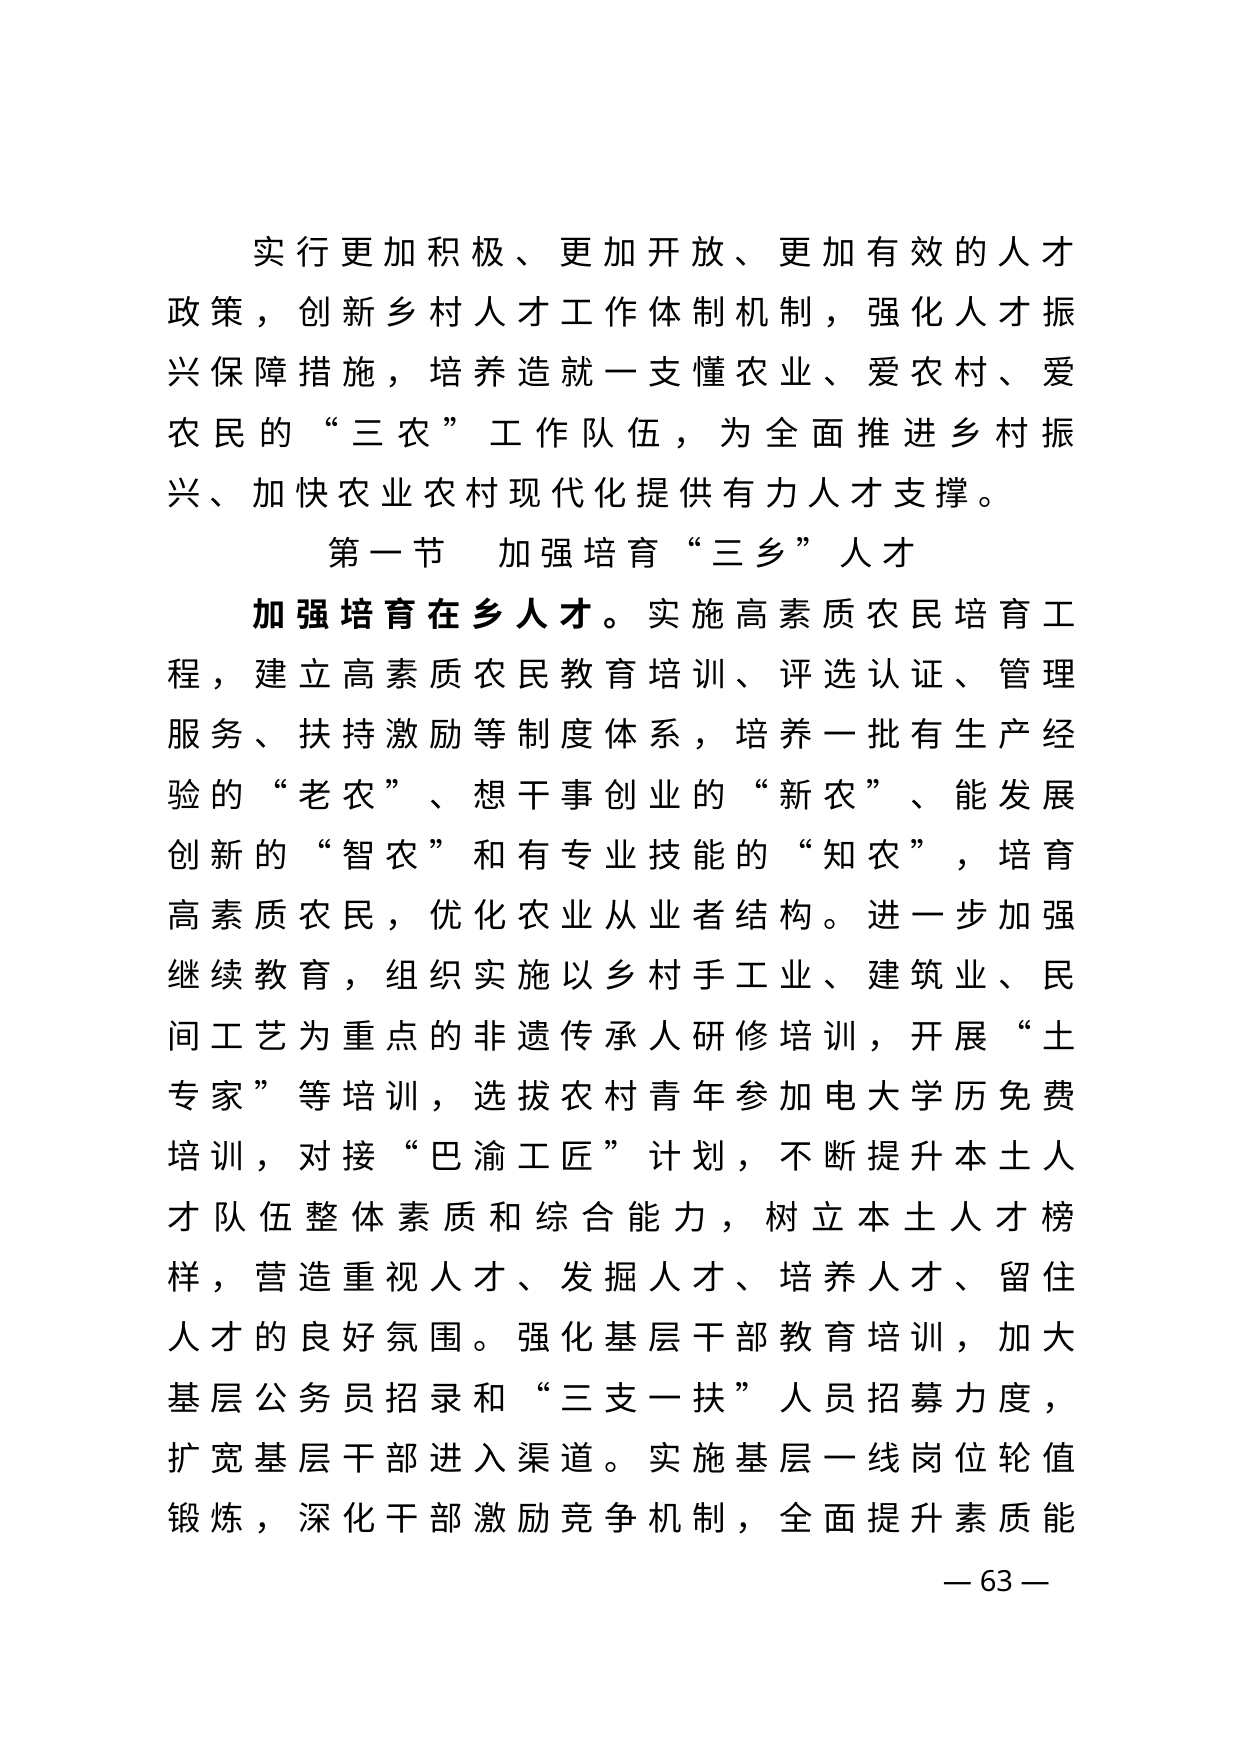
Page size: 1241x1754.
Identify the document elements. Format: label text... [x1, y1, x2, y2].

text 实行更加积极、更加开放、更加有效的人才政策，创新乡村人才工作体制机制，强化人才振兴保障措施，培养造就一支懂农业、爱农村、爱农民的“三农”工作队伍，为全面推进乡村振兴、加快农业农村现代化提供有力人才支撑。 [167, 219, 1085, 521]
text 第一节 加强培育“三乡”人才 [167, 521, 1085, 581]
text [167, 581, 1085, 1546]
